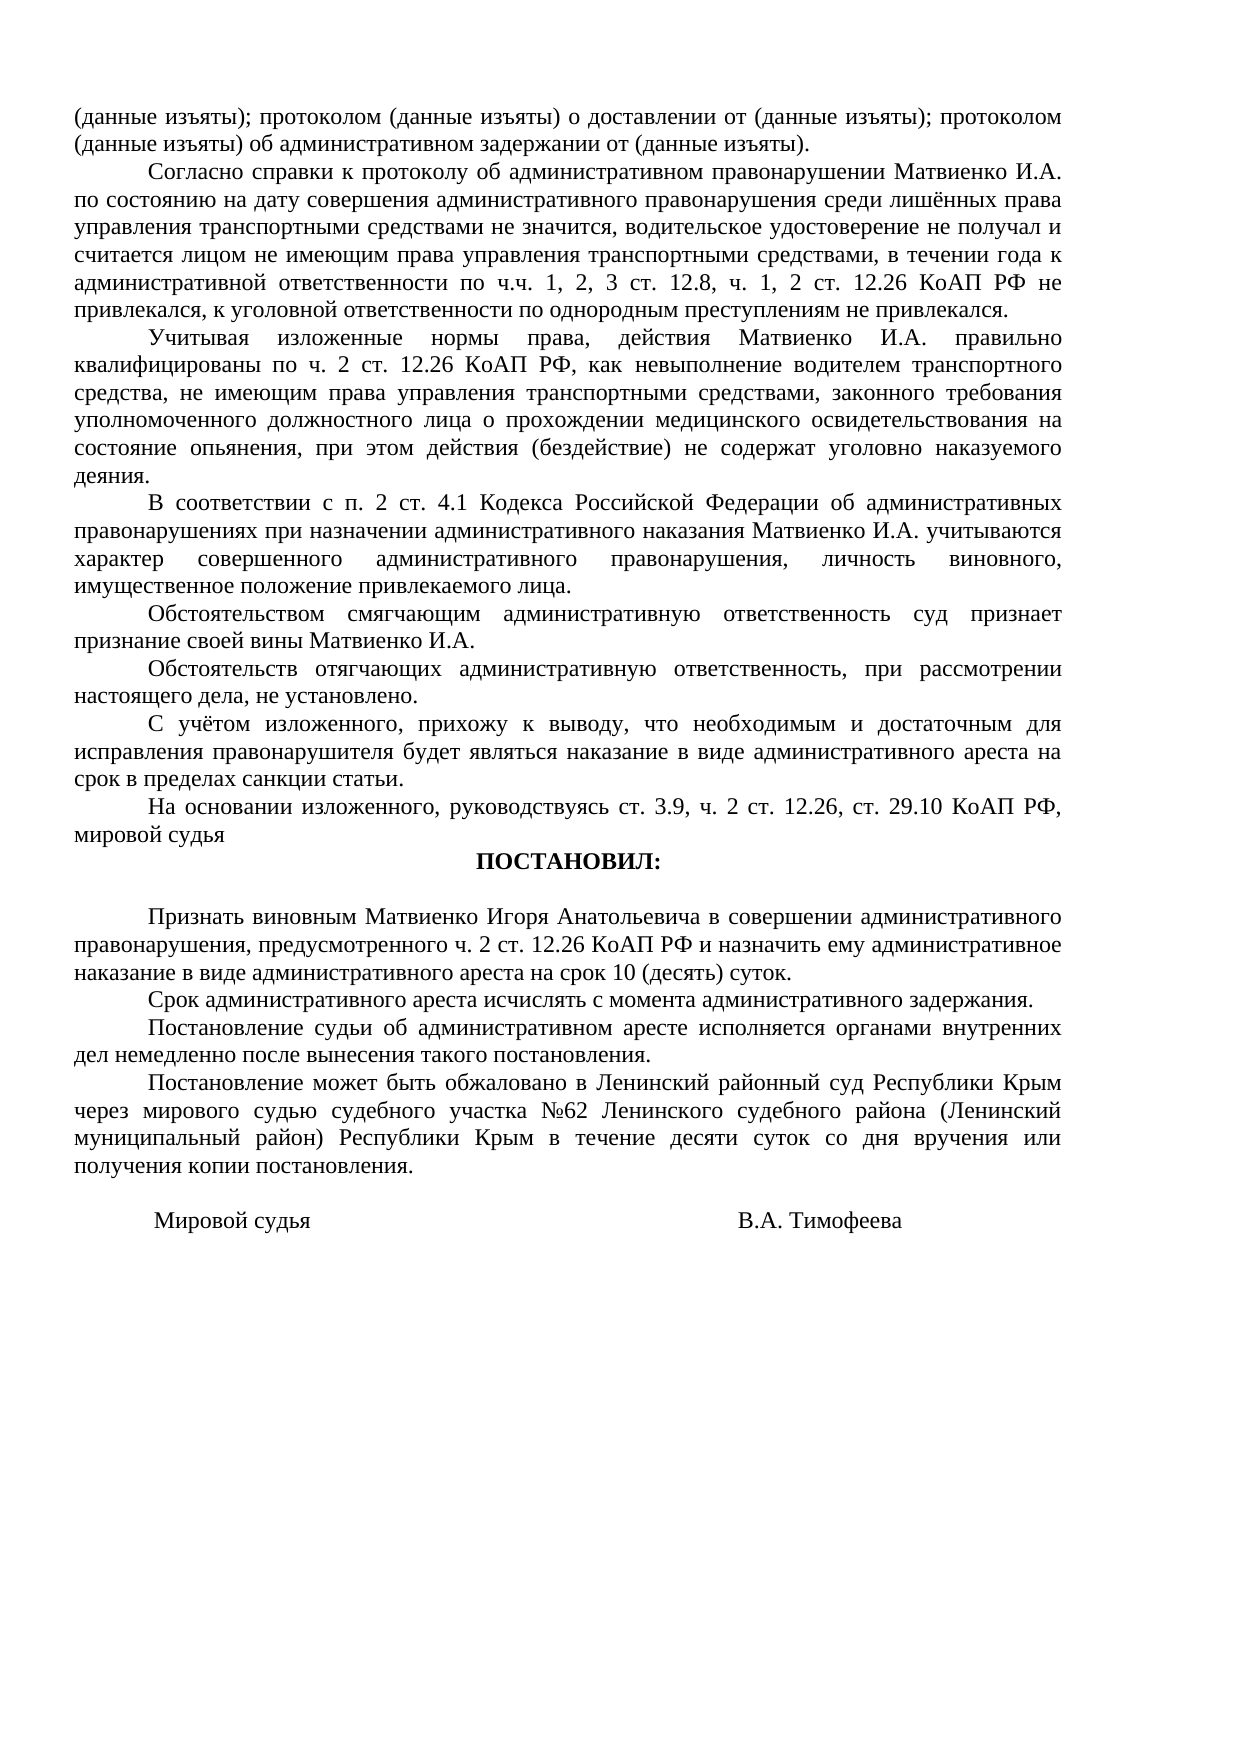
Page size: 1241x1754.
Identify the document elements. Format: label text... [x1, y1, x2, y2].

text На основании изложенного, руководствуясь ст. 3.9, ч. 2 ст. 12.26, ст. 29.10 КоАП РФ, мировой судья [74, 792, 1063, 847]
text Признать виновным Матвиенко Игоря Анатольевича в совершении административного правонарушения, предусмотренного ч. 2 ст. 12.26 КоАП РФ и назначить ему административное наказание в виде административного ареста на срок 10 (десять) суток. [74, 902, 1063, 985]
text С учётом изложенного, прихожу к выводу, что необходимым и достаточным для исправления правонарушителя будет являться наказание в виде административного ареста на срок в пределах санкции статьи. [74, 709, 1063, 792]
text Срок административного ареста исчислять с момента административного задержания. [74, 985, 1063, 1013]
text Согласно справки к протоколу об административном правонарушении Матвиенко И.А. по состоянию на дату совершения административного правонарушения среди лишённых права управления транспортными средствами не значится, водительское удостоверение не получал и считается лицом не имеющим права управления транспортными средствами, в течении года к административной ответственности по ч.ч. 1, 2, 3 ст. 12.8, ч. 1, 2 ст. 12.26 КоАП РФ не привлекался, к уголовной ответственности по однородным преступлениям не привлекался. [74, 157, 1063, 323]
text Обстоятельств отягчающих административную ответственность, при рассмотрении настоящего дела, не установлено. [74, 654, 1063, 709]
text Постановление может быть обжаловано в Ленинский районный суд Республики Крым через мирового судью судебного участка №62 Ленинского судебного района (Ленинский муниципальный район) Республики Крым в течение десяти суток со дня вручения или получения копии постановления. [74, 1068, 1063, 1178]
text Мировой судья В.А. Тимофеева [74, 1206, 1063, 1234]
text ПОСТАНОВИЛ: [74, 847, 1063, 875]
text Обстоятельством смягчающим административную ответственность суд признает признание своей вины Матвиенко И.А. [74, 599, 1063, 654]
text В соответствии с п. 2 ст. 4.1 Кодекса Российской Федерации об административных правонарушениях при назначении административного наказания Матвиенко И.А. учитываются характер совершенного административного правонарушения, личность виновного, имущественное положение привлекаемого лица. [74, 488, 1063, 599]
text Постановление судьи об административном аресте исполняется органами внутренних дел немедленно после вынесения такого постановления. [74, 1013, 1063, 1068]
text Учитывая изложенные нормы права, действия Матвиенко И.А. правильно квалифицированы по ч. 2 ст. 12.26 КоАП РФ, как невыполнение водителем транспортного средства, не имеющим права управления транспортными средствами, законного требования уполномоченного должностного лица о прохождении медицинского освидетельствования на состояние опьянения, при этом действия (бездействие) не содержат уголовно наказуемого деяния. [74, 323, 1063, 488]
